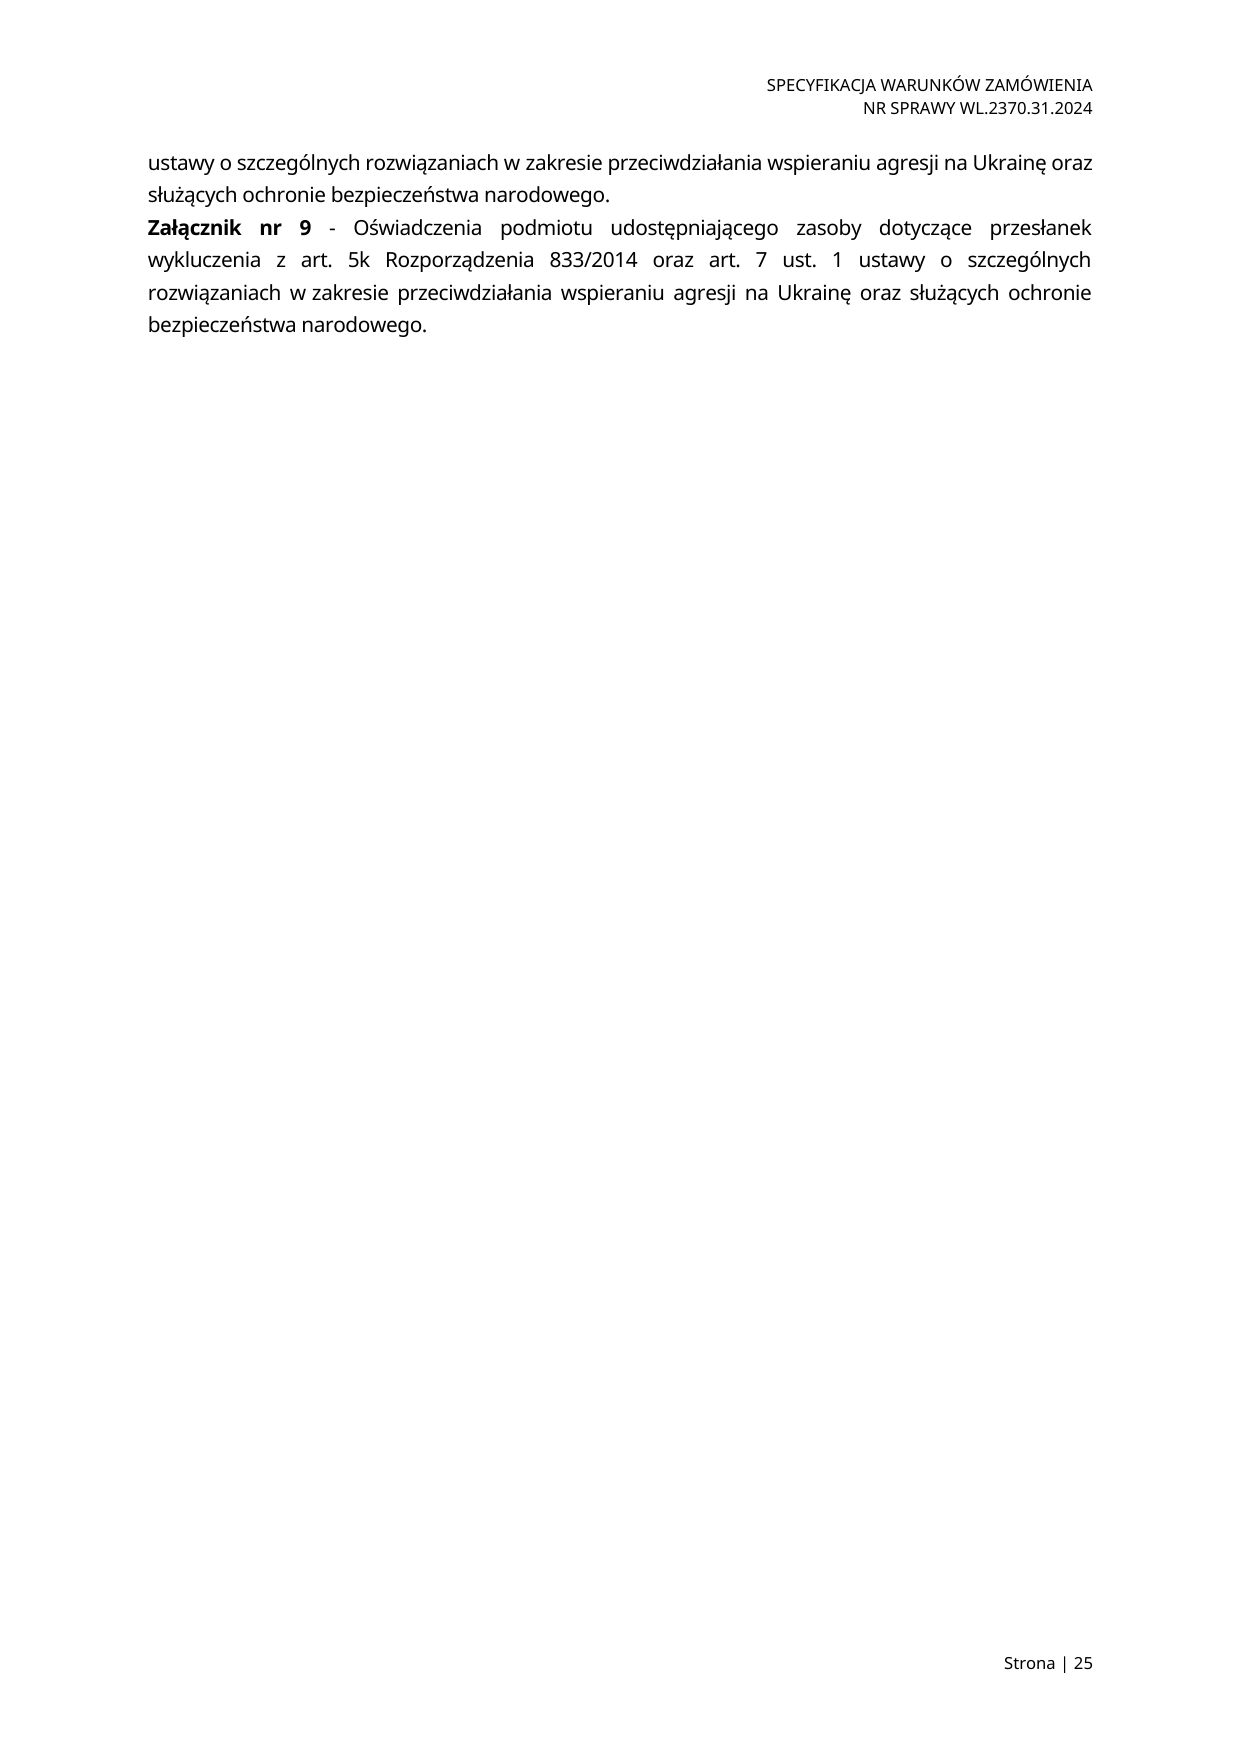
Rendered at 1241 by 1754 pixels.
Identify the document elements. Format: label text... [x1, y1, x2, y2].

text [148, 148, 1093, 209]
text Załącznik nr 9 - Oświadczenia podmiotu udostępniającego zasoby dotyczące przesłanek wykluczenia z art. 5k Rozporządzenia 833/2014 oraz art. 7 ust. 1 ustawy o szczególnych rozwiązaniach w zakresie przeciwdziałania wspieraniu agresji na Ukrainę oraz służących ochronie bezpieczeństwa narodowego. [148, 213, 1093, 339]
